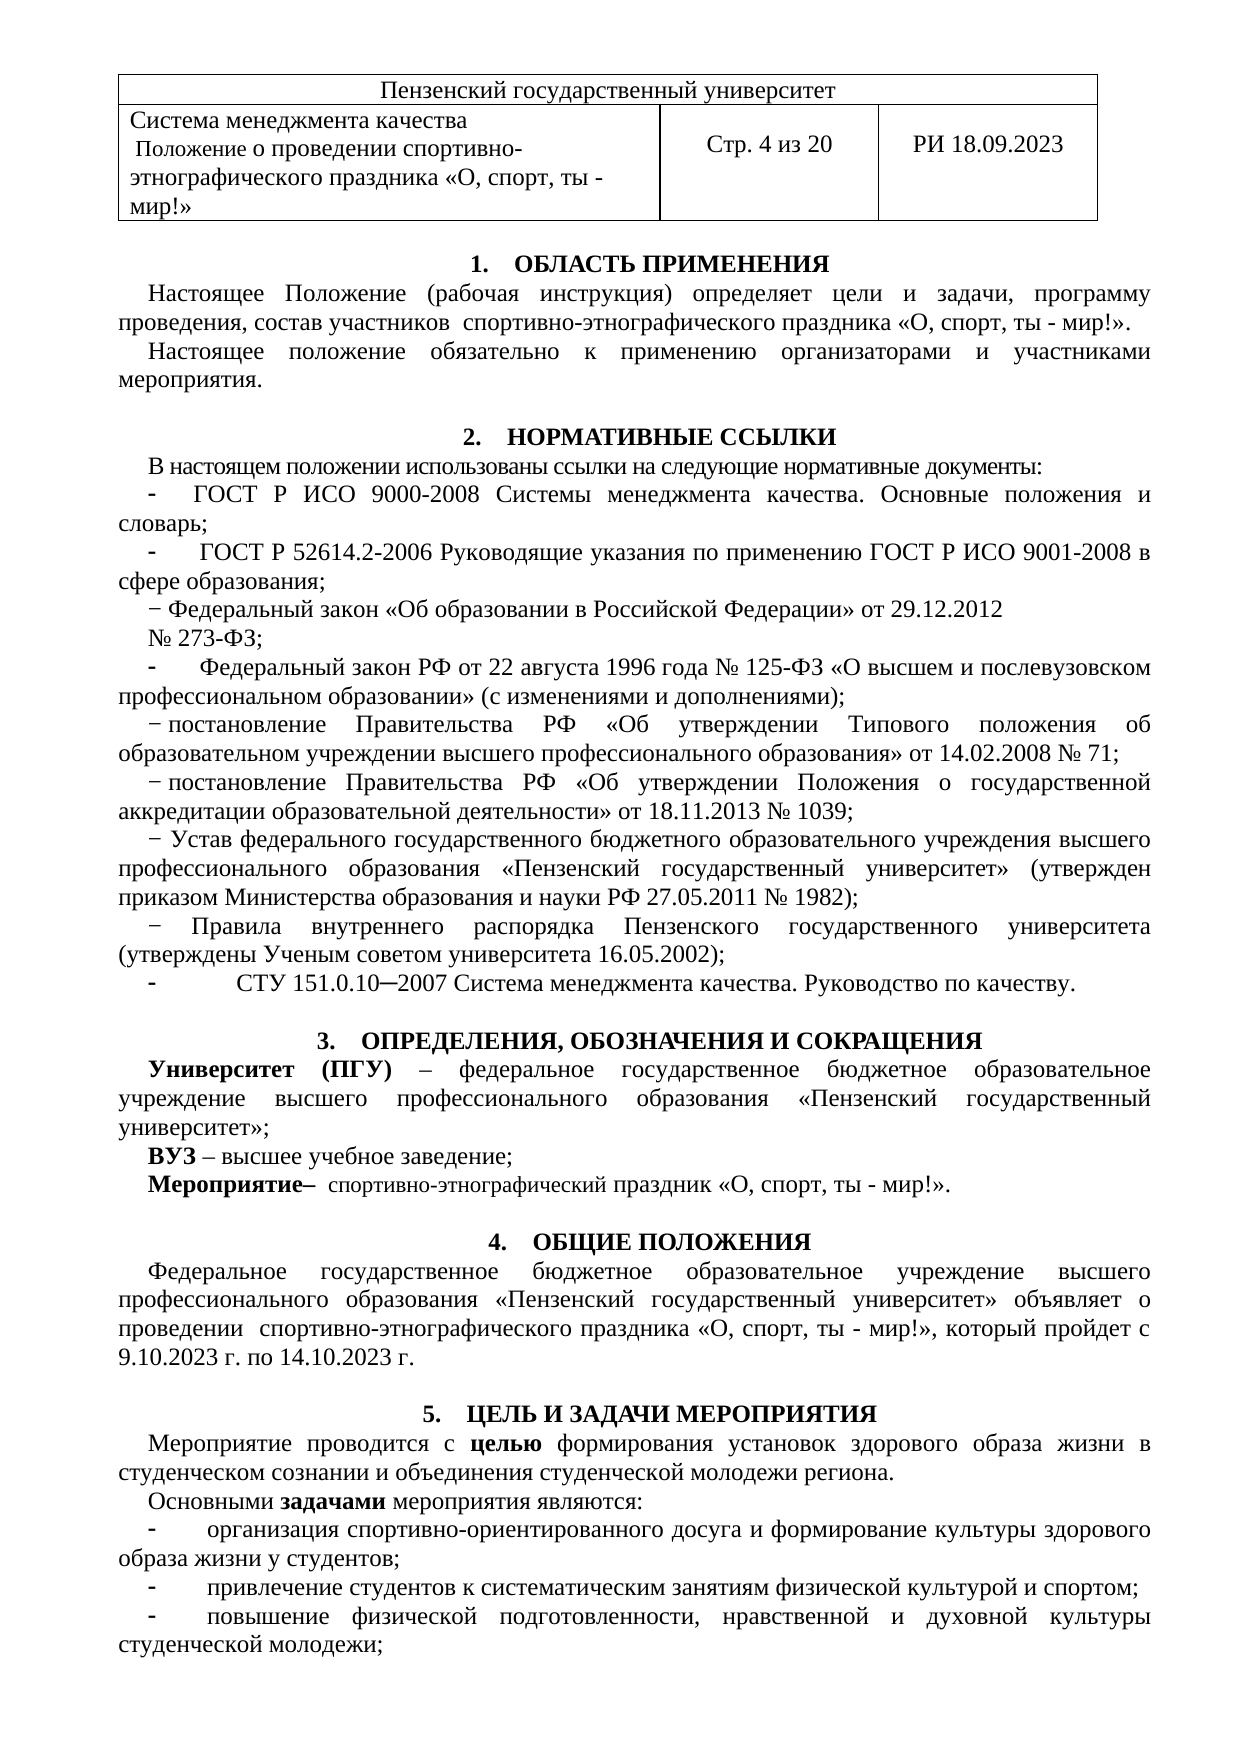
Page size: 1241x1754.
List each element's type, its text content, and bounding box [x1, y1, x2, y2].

text Университет (ПГУ) – федеральное государственное бюджетное образовательное учреждение высшего профессионального образования «Пензенский государственный университет»; [118, 1054, 1152, 1141]
list повышение физической подготовленности, нравственной и духовной культуры студенческой молодежи; [118, 1601, 1152, 1658]
text ВУЗ – высшее учебное заведение; [118, 1141, 1152, 1169]
text − постановление Правительства РФ «Об утверждении Типового положения об образовательном учреждении высшего профессионального образования» от 14.02.2008 № 71; [118, 709, 1152, 767]
list привлечение студентов к систематическим занятиям физической культурой и спортом; [118, 1572, 1152, 1601]
list организация спортивно-ориентированного досуга и формирование культуры здорового образа жизни у студентов; [118, 1514, 1152, 1572]
subtitle ОПРЕДЕЛЕНИЯ, ОБОЗНАЧЕНИЯ И СОКРАЩЕНИЯ [118, 1026, 1152, 1054]
text Мероприятие проводится с целью формирования установок здорового образа жизни в студенческом сознании и объединения студенческой молодежи региона. [118, 1428, 1152, 1486]
list ГОСТ Р 52614.2-2006 Руководящие указания по применению ГОСТ Р ИСО 9001-2008 в сфере образования; [118, 537, 1152, 594]
list ГОСТ Р ИСО 9000-2008 Системы менеджмента качества. Основные положения и словарь; [118, 479, 1152, 537]
text Настоящее Положение (рабочая инструкция) определяет цели и задачи, программу проведения, состав участников спортивно-этнографического праздника «О, спорт, ты - мир!». [118, 278, 1152, 336]
text − Федеральный закон «Об образовании в Российской Федерации» от 29.12.2012 [118, 594, 1152, 623]
text Настоящее положение обязательно к применению организаторами и участниками мероприятия. [118, 336, 1152, 393]
text Федеральное государственное бюджетное образовательное учреждение высшего профессионального образования «Пензенский государственный университет» объявляет о проведении спортивно-этнографического праздника «О, спорт, ты - мир!», который пройдет с 9.10.2023 г. по 14.10.2023 г. [118, 1256, 1152, 1371]
list СТУ 151.0.10─2007 Система менеджмента качества. Руководство по качеству. [118, 968, 1152, 997]
text − Устав федерального государственного бюджетного образовательного учреждения высшего профессионального образования «Пензенский государственный университет» (утвержден приказом Министерства образования и науки РФ 27.05.2011 № 1982); [118, 824, 1152, 911]
text Основными задачами мероприятия являются: [118, 1486, 1152, 1514]
text − Правила внутреннего распорядка Пензенского государственного университета (утверждены Ученым советом университета 16.05.2002); [118, 911, 1152, 968]
subtitle ЦЕЛЬ И ЗАДАЧИ МЕРОПРИЯТИЯ [118, 1399, 1152, 1428]
text № 273-ФЗ; [118, 623, 1152, 652]
subtitle ОБЩИЕ ПОЛОЖЕНИЯ [118, 1227, 1152, 1256]
subtitle ОБЛАСТЬ ПРИМЕНЕНИЯ [118, 249, 1152, 278]
text В настоящем положении использованы ссылки на следующие нормативные документы: [118, 451, 1152, 479]
subtitle НОРМАТИВНЫЕ ССЫЛКИ [118, 422, 1152, 451]
list Федеральный закон РФ от 22 августа 1996 года № 125-ФЗ «О высшем и послевузовском профессиональном образовании» (с изменениями и дополнениями); [118, 652, 1152, 709]
text − постановление Правительства РФ «Об утверждении Положения о государственной аккредитации образовательной деятельности» от 18.11.2013 № 1039; [118, 767, 1152, 824]
text Мероприятие– спортивно-этнографический праздник «О, спорт, ты - мир!». [118, 1169, 1152, 1198]
